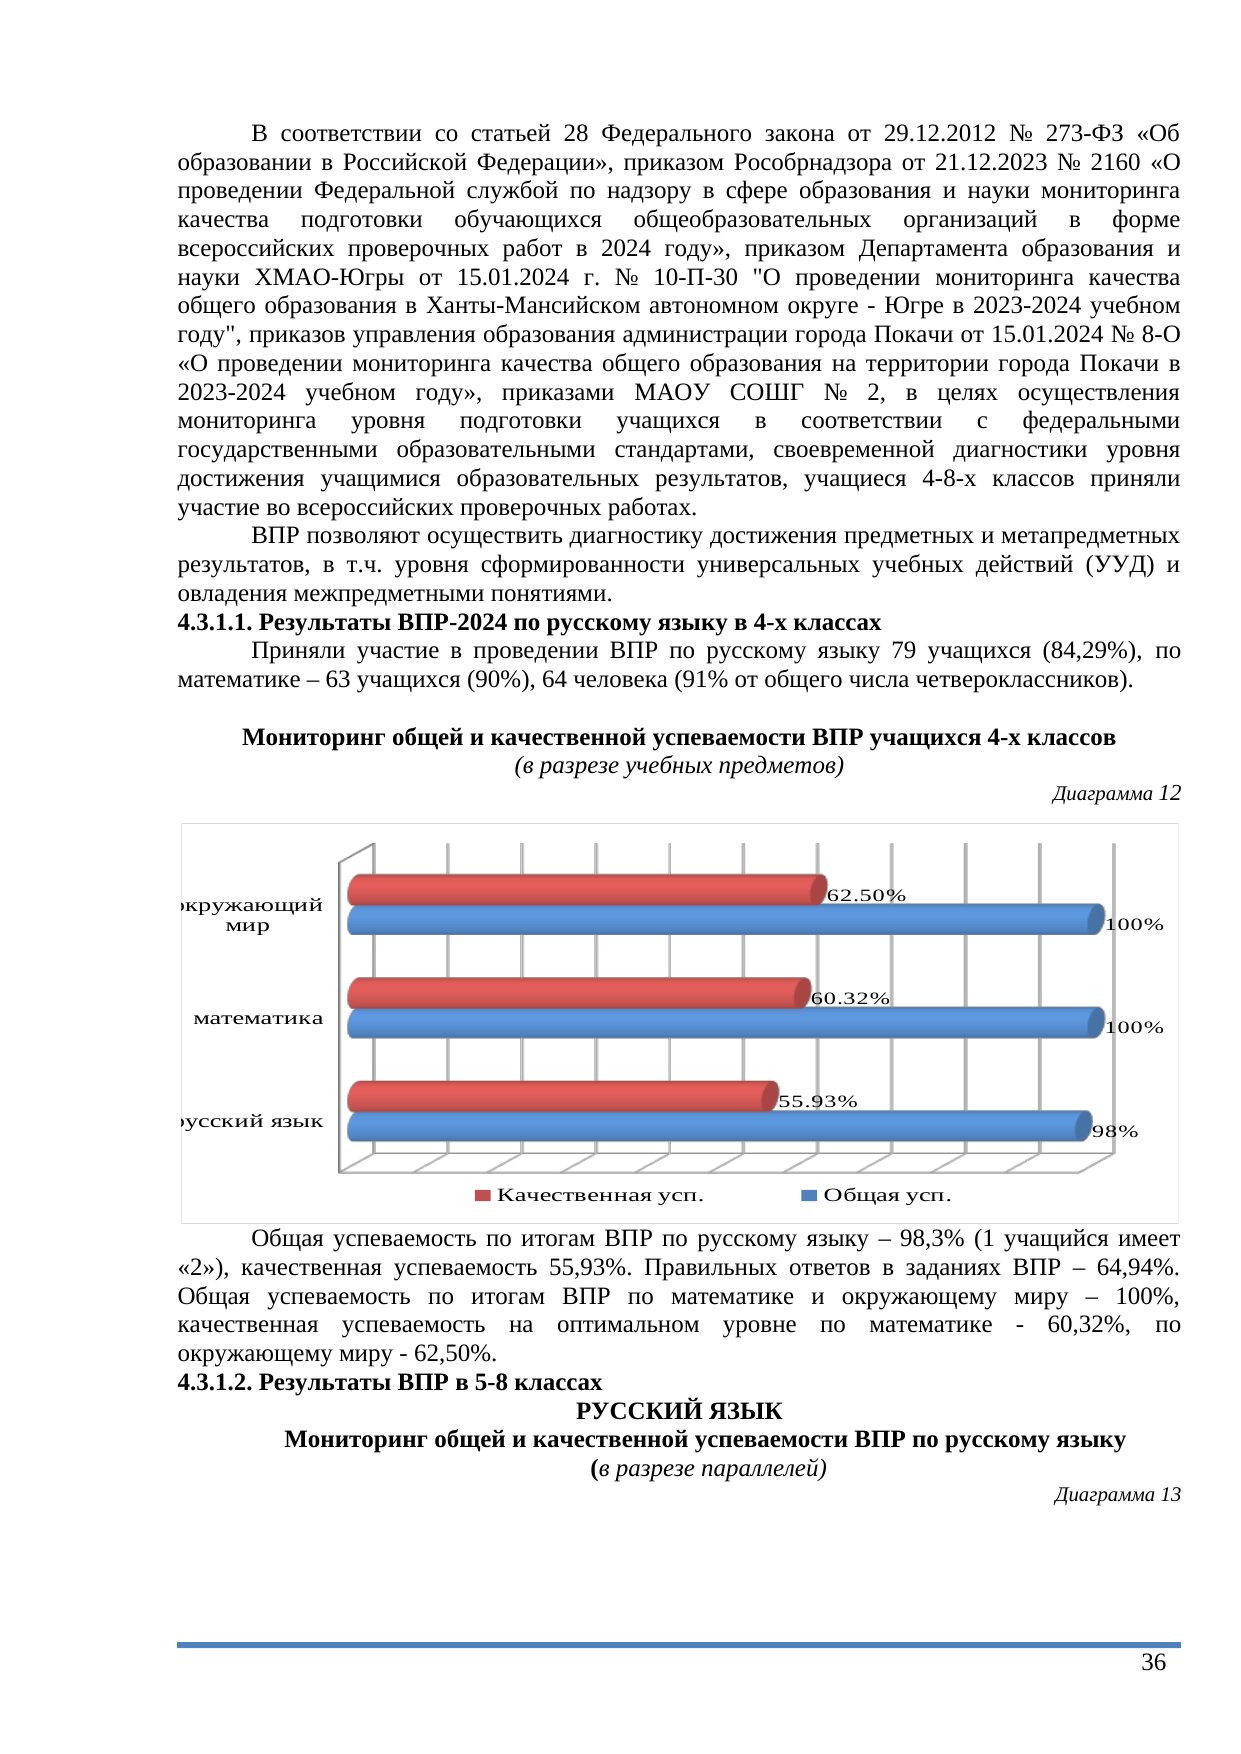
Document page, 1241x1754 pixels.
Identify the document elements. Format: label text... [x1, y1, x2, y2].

text 4.3.1.1. Результаты ВПР-2024 по русскому языку в 4-х классах [177, 607, 1181, 636]
text 4.3.1.2. Результаты ВПР в 5-8 классах [177, 1367, 1181, 1396]
text РУССКИЙ ЯЗЫК [177, 1396, 1181, 1424]
text Общая успеваемость по итогам ВПР по русскому языку – 98,3% (1 учащийся имеет «2»), качественная успеваемость 55,93%. Правильных ответов в заданиях ВПР – 64,94%. Общая успеваемость по итогам ВПР по математике и окружающему миру – 100%, качественная успеваемость на оптимальном уровне по математике - 60,32%, по окружающему миру - 62,50%. [177, 806, 1181, 1367]
text Мониторинг общей и качественной успеваемости ВПР учащихся 4-х классов [177, 722, 1181, 751]
text (в разрезе параллелей) [229, 1453, 1181, 1482]
text ВПР позволяют осуществить диагностику достижения предметных и метапредметных результатов, в т.ч. уровня сформированности универсальных учебных действий (УУД) и овладения межпредметными понятиями. [177, 521, 1181, 607]
text В соответствии со статьей 28 Федерального закона от 29.12.2012 № 273-ФЗ «Об образовании в Российской Федерации», приказом Рособрнадзора от 21.12.2023 № 2160 «О проведении Федеральной службой по надзору в сфере образования и науки мониторинга качества подготовки обучающихся общеобразовательных организаций в форме всероссийских проверочных работ в 2024 году», приказом Департамента образования и науки ХМАО-Югры от 15.01.2024 г. № 10-П-30 "О проведении мониторинга качества общего образования в Ханты-Мансийском автономном округе - Югре в 2023-2024 учебном году", приказов управления образования администрации города Покачи от 15.01.2024 № 8-О «О проведении мониторинга качества общего образования на территории города Покачи в 2023-2024 учебном году», приказами МАОУ СОШГ № 2, в целях осуществления мониторинга уровня подготовки учащихся в соответствии с федеральными государственными образовательными стандартами, своевременной диагностики уровня достижения учащимися образовательных результатов, учащиеся 4-8-х классов приняли участие во всероссийских проверочных работах. [177, 118, 1181, 521]
text Мониторинг общей и качественной успеваемости ВПР по русскому языку [229, 1424, 1181, 1453]
text Диаграмма 13 [229, 1482, 1181, 1506]
text Приняли участие в проведении ВПР по русскому языку 79 учащихся (84,29%), по математике – 63 учащихся (90%), 64 человека (91% от общего числа четвероклассников). [177, 636, 1181, 693]
text Диаграмма 12 [177, 779, 1181, 806]
text (в разрезе учебных предметов) [177, 751, 1181, 779]
